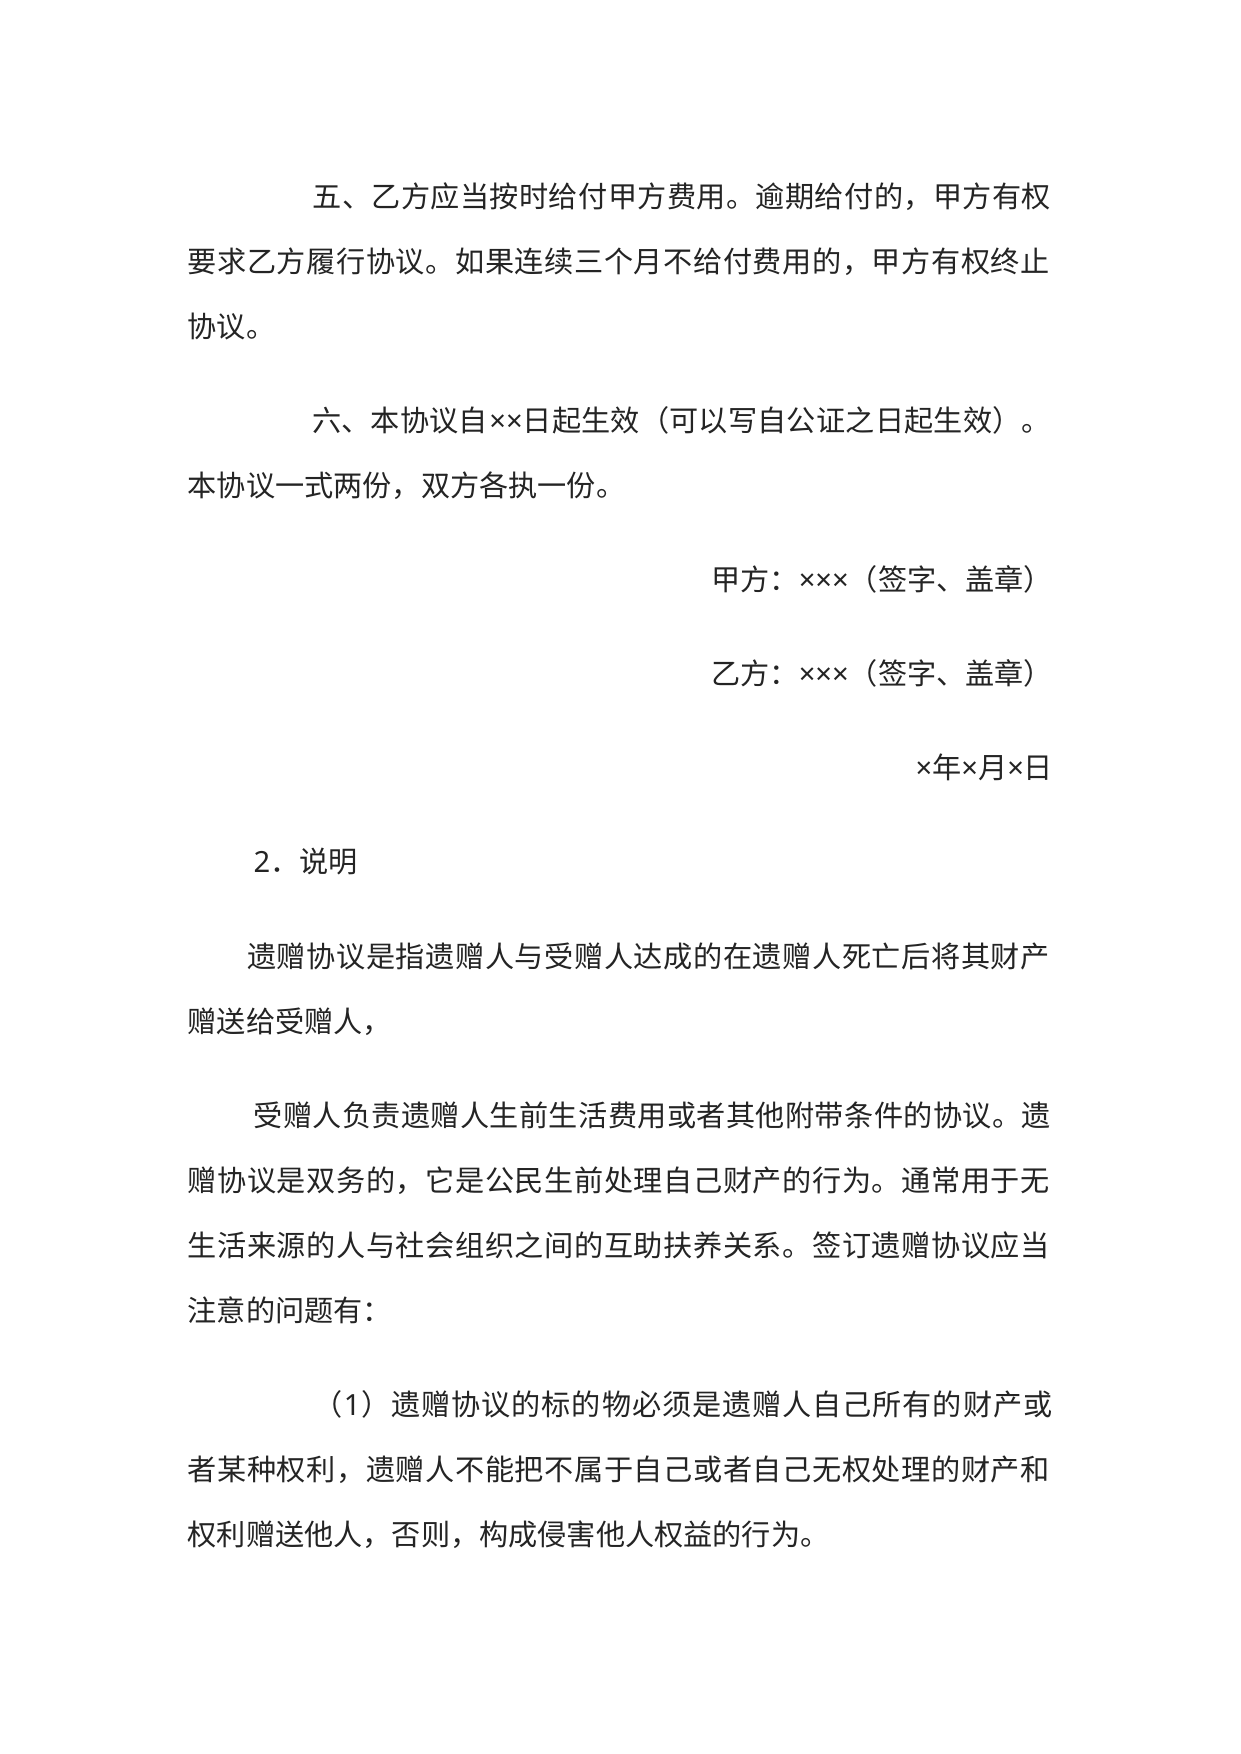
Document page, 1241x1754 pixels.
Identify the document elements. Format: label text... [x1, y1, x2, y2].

text ×年×月×日 [187, 734, 1053, 799]
text 五、乙方应当按时给付甲方费用。逾期给付的，甲方有权要求乙方履行协议。如果连续三个月不给付费用的，甲方有权终止协议。 [187, 162, 1053, 357]
text 六、本协议自××日起生效（可以写自公证之日起生效）。本协议一式两份，双方各执一份。 [187, 386, 1053, 516]
text 遗赠协议是指遗赠人与受赠人达成的在遗赠人死亡后将其财产赠送给受赠人， [187, 922, 1053, 1052]
text 甲方：×××（签字、盖章） [187, 545, 1053, 610]
text 2．说明 [187, 828, 1053, 893]
text 受赠人负责遗赠人生前生活费用或者其他附带条件的协议。遗赠协议是双务的，它是公民生前处理自己财产的行为。通常用于无生活来源的人与社会组织之间的互助扶养关系。签订遗赠协议应当注意的问题有： [187, 1081, 1053, 1341]
text 乙方：×××（签字、盖章） [187, 639, 1053, 704]
text （1）遗赠协议的标的物必须是遗赠人自己所有的财产或者某种权利，遗赠人不能把不属于自己或者自己无权处理的财产和权利赠送他人，否则，构成侵害他人权益的行为。 [187, 1370, 1053, 1565]
